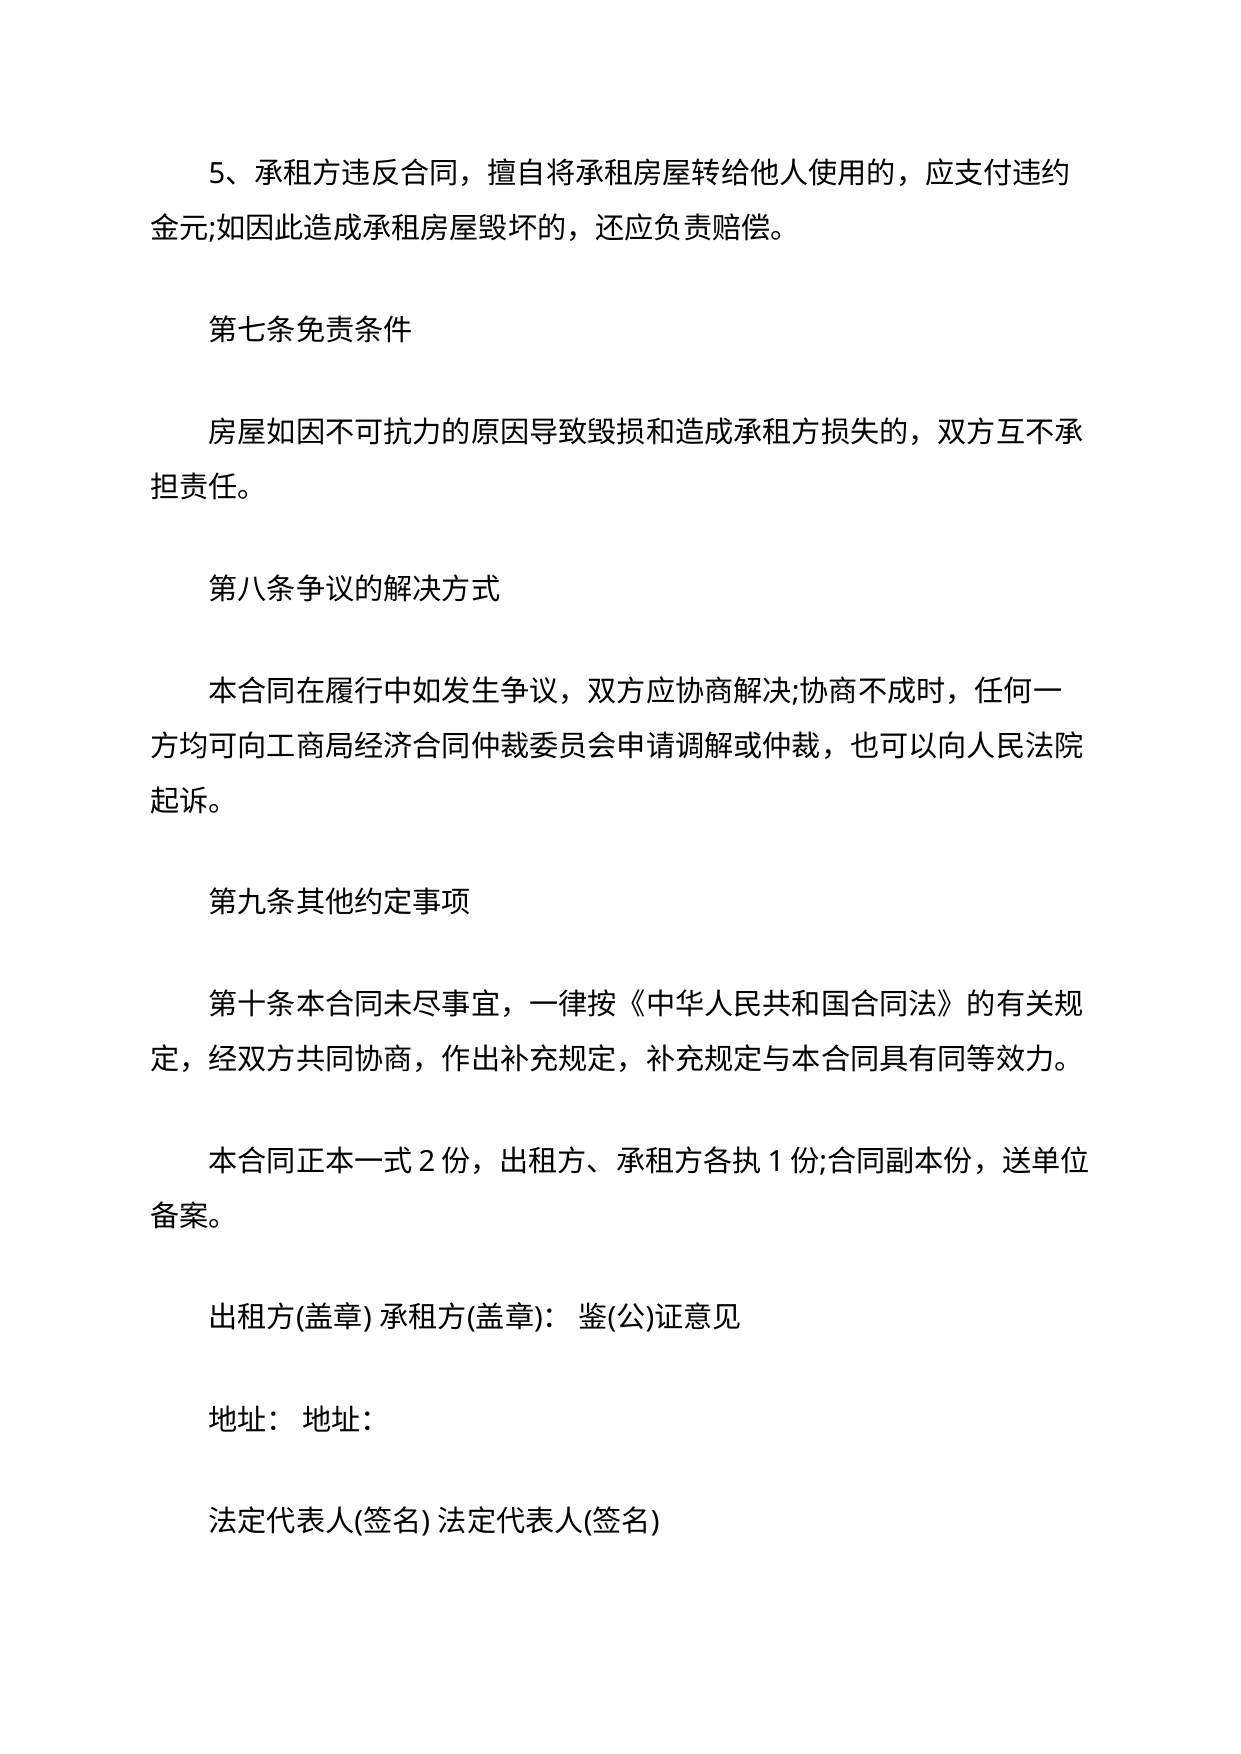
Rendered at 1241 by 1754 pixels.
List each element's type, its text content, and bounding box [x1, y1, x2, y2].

text 第八条争议的解决方式 [150, 565, 1090, 608]
text 出租方(盖章) 承租方(盖章)： 鉴(公)证意见 [150, 1294, 1090, 1336]
text 地址： 地址： [150, 1396, 1090, 1438]
text 5、承租方违反合同，擅自将承租房屋转给他人使用的，应支付违约金元;如因此造成承租房屋毁坏的，还应负责赔偿。 [150, 150, 1090, 247]
text 第七条免责条件 [150, 307, 1090, 349]
text 本合同正本一式2份，出租方、承租方各执1份;合同副本份，送单位备案。 [150, 1137, 1090, 1234]
text 法定代表人(签名) 法定代表人(签名) [150, 1498, 1090, 1540]
text 第十条本合同未尽事宜，一律按《中华人民共和国合同法》的有关规定，经双方共同协商，作出补充规定，补充规定与本合同具有同等效力。 [150, 981, 1090, 1078]
text 房屋如因不可抗力的原因导致毁损和造成承租方损失的，双方互不承担责任。 [150, 409, 1090, 506]
text 第九条其他约定事项 [150, 879, 1090, 921]
text 本合同在履行中如发生争议，双方应协商解决;协商不成时，任何一方均可向工商局经济合同仲裁委员会申请调解或仲裁，也可以向人民法院起诉。 [150, 667, 1090, 819]
